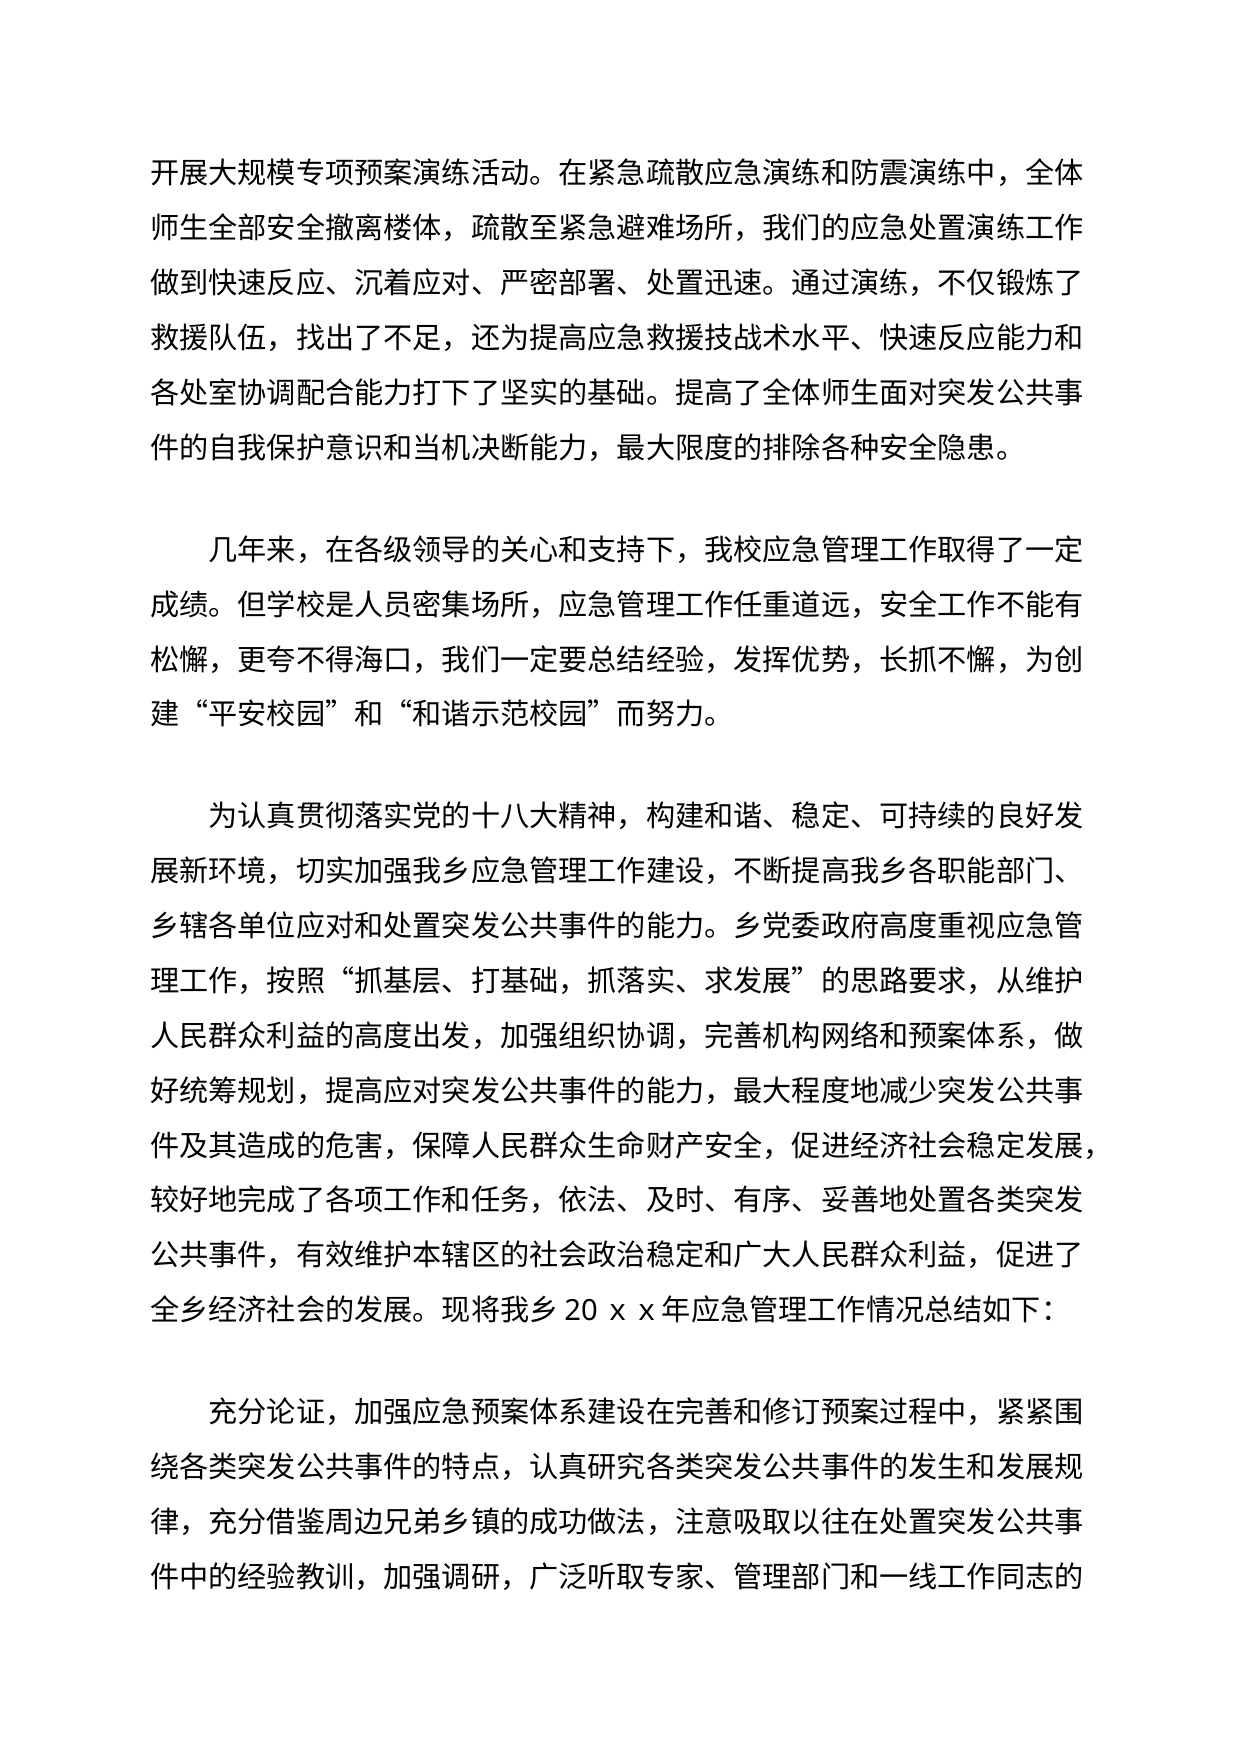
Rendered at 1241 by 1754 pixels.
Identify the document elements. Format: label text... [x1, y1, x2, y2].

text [150, 150, 1090, 467]
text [150, 1389, 1090, 1596]
text 为认真贯彻落实党的十八大精神，构建和谐、稳定、可持续的良好发展新环境，切实加强我乡应急管理工作建设，不断提高我乡各职能部门、乡辖各单位应对和处置突发公共事件的能力。乡党委政府高度重视应急管理工作，按照“抓基层、打基础，抓落实、求发展”的思路要求，从维护人民群众利益的高度出发，加强组织协调，完善机构网络和预案体系，做好统筹规划，提高应对突发公共事件的能力，最大程度地减少突发公共事件及其造成的危害，保障人民群众生命财产安全，促进经济社会稳定发展，较好地完成了各项工作和任务，依法、及时、有序、妥善地处置各类突发公共事件，有效维护本辖区的社会政治稳定和广大人民群众利益，促进了全乡经济社会的发展。现将我乡20ｘｘ年应急管理工作情况总结如下： [150, 793, 1090, 1329]
text 几年来，在各级领导的关心和支持下，我校应急管理工作取得了一定成绩。但学校是人员密集场所，应急管理工作任重道远，安全工作不能有松懈，更夸不得海口，我们一定要总结经验，发挥优势，长抓不懈，为创建“平安校园”和“和谐示范校园”而努力。 [150, 526, 1090, 733]
